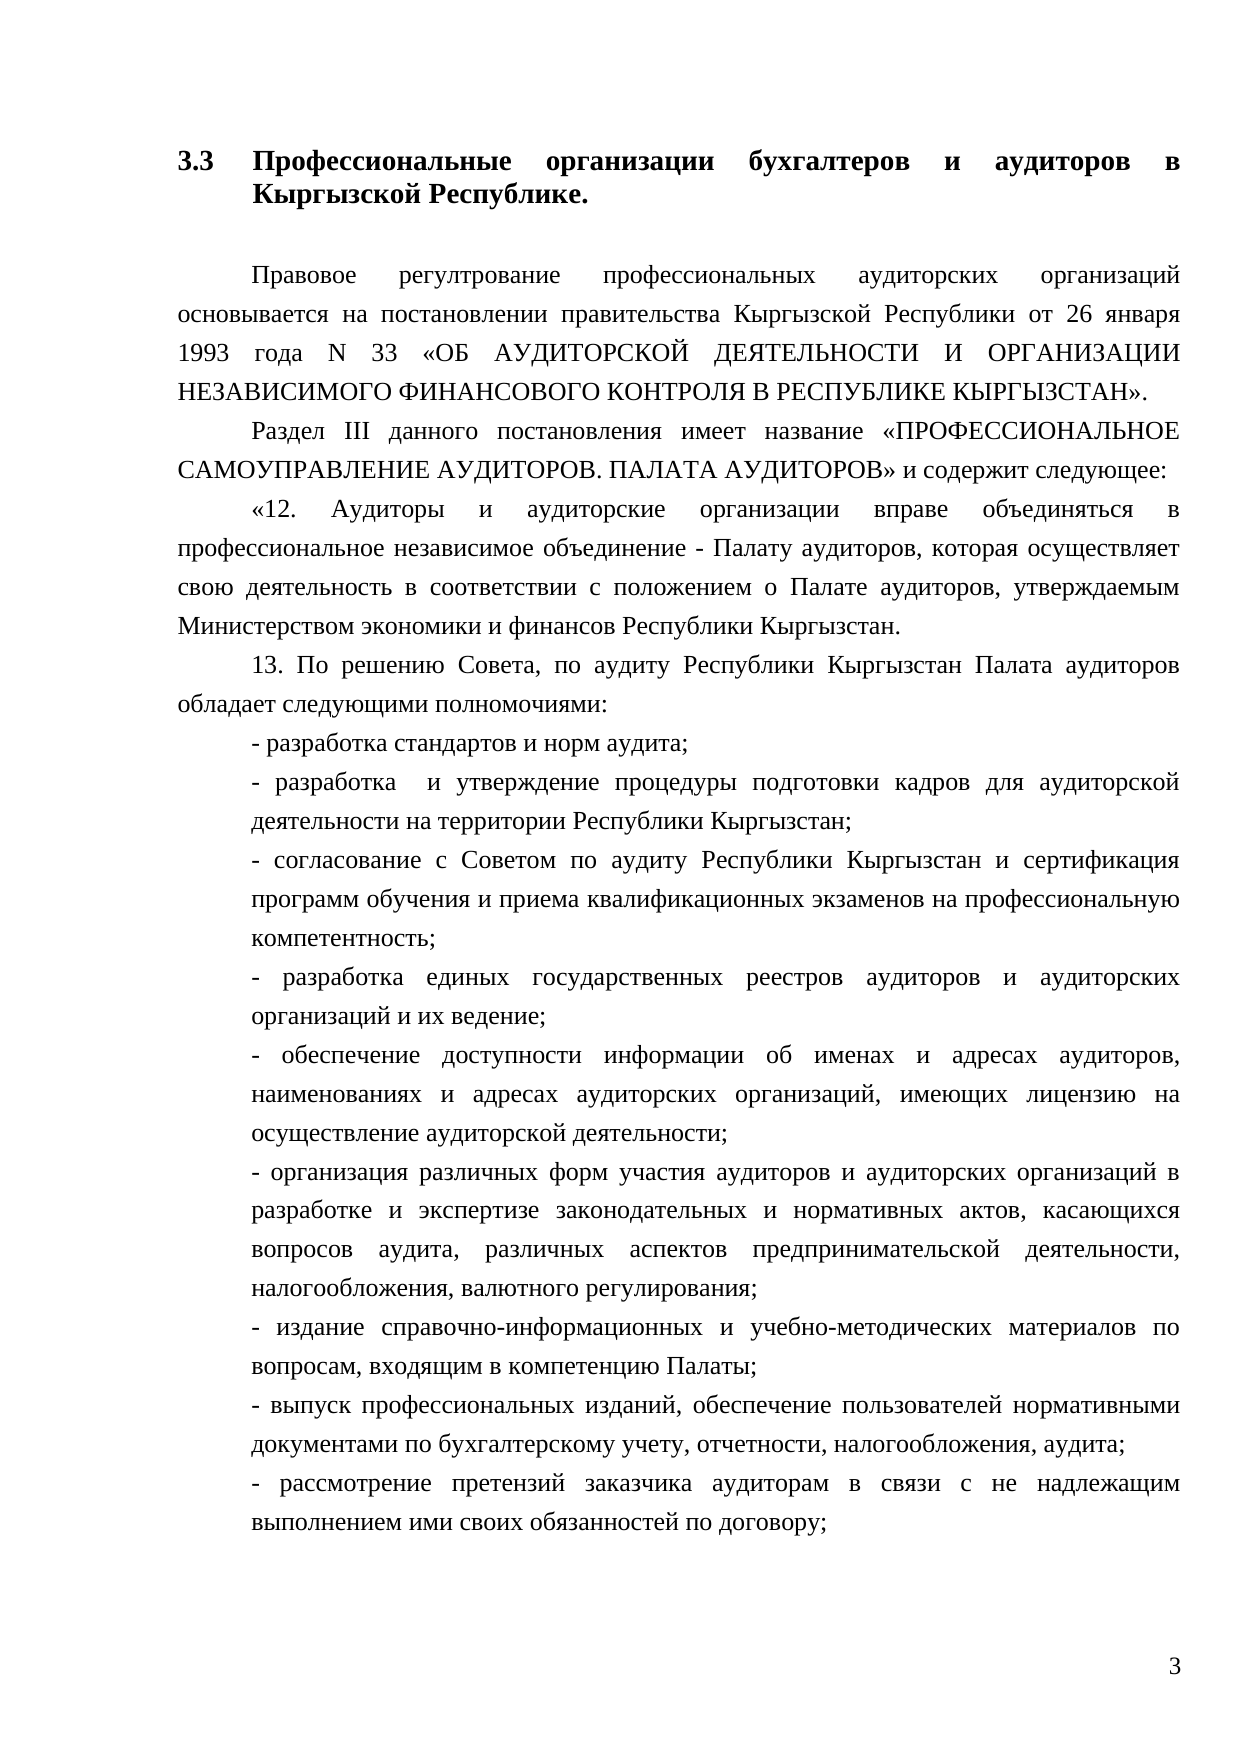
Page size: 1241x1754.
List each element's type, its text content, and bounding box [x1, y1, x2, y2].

text - рассмотрение претензий заказчика аудиторам в связи с не надлежащим выполнением ими своих обязанностей по договору; [251, 1467, 1181, 1536]
text - организация различных форм участия аудиторов и аудиторских организаций в разработке и экспертизе законодательных и нормативных актов, касающихся вопросов аудита, различных аспектов предпринимательской деятельности, налогообложения, валютного регулирования; [251, 1156, 1181, 1302]
text - выпуск профессиональных изданий, обеспечение пользователей нормативными документами по бухгалтерскому учету, отчетности, налогообложения, аудита; [251, 1389, 1181, 1458]
text Правовое регултрование профессиональных аудиторских организаций основывается на постановлении правительства Кыргызской Республики от 26 января 1993 года N 33 «ОБ АУДИТОРСКОЙ ДЕЯТЕЛЬНОСТИ И ОРГАНИЗАЦИИ НЕЗАВИСИМОГО ФИНАНСОВОГО КОНТРОЛЯ В РЕСПУБЛИКЕ КЫРГЫЗСТАН». [177, 259, 1181, 406]
text - разработка единых государственных реестров аудиторов и аудиторских организаций и их ведение; [251, 961, 1181, 1030]
text «12. Аудиторы и аудиторские организации вправе объединяться в профессиональное независимое объединение - Палату аудиторов, которая осуществляет свою деятельность в соответствии с положением о Палате аудиторов, утверждаемым Министерством экономики и финансов Республики Кыргызстан. [177, 493, 1181, 640]
subtitle 3.3 Профессиональные организации бухгалтеров и аудиторов в Кыргызской Республике. [177, 143, 1181, 210]
text 13. По решению Совета, по аудиту Республики Кыргызстан Палата аудиторов обладает следующими полномочиями: [177, 649, 1181, 718]
text - обеспечение доступности информации об именах и адресах аудиторов, наименованиях и адресах аудиторских организаций, имеющих лицензию на осуществление аудиторской деятельности; [251, 1039, 1181, 1147]
text - разработка и утверждение процедуры подготовки кадров для аудиторской деятельности на территории Республики Кыргызстан; [251, 766, 1181, 835]
text - разработка стандартов и норм аудита; [177, 727, 1181, 757]
text Раздел III данного постановления имеет название «ПРОФЕССИОНАЛЬНОЕ САМОУПРАВЛЕНИЕ АУДИТОРОВ. ПАЛАТА АУДИТОРОВ» и содержит следующее: [177, 415, 1181, 484]
text - согласование с Советом по аудиту Республики Кыргызстан и сертификация программ обучения и приема квалификационных экзаменов на профессиональную компетентность; [251, 844, 1181, 952]
text - издание справочно-информационных и учебно-методических материалов по вопросам, входящим в компетенцию Палаты; [251, 1311, 1181, 1380]
